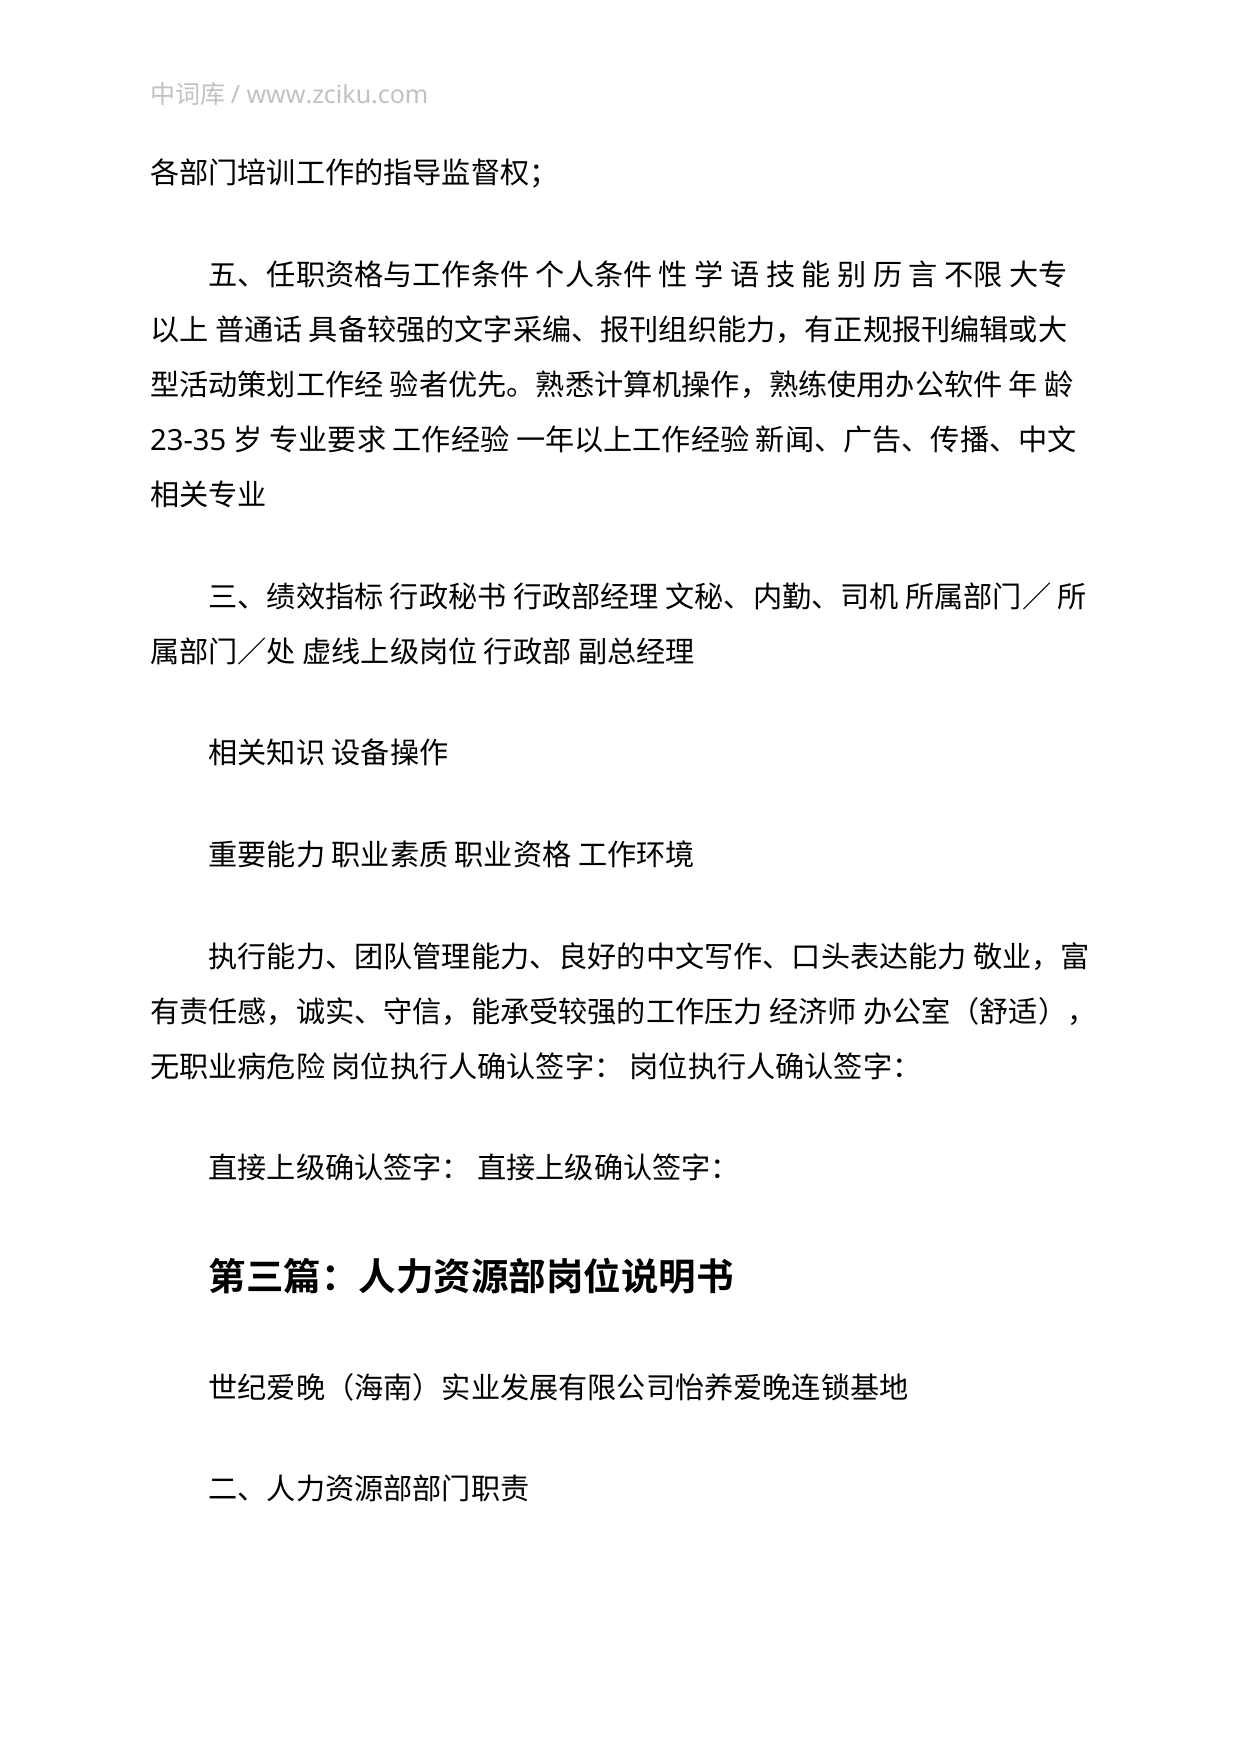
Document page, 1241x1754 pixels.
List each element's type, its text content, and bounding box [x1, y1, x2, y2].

text 直接上级确认签字： 直接上级确认签字： [150, 1145, 1090, 1187]
text 重要能力 职业素质 职业资格 工作环境 [150, 832, 1090, 874]
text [150, 150, 1090, 192]
text 二、人力资源部部门职责 [150, 1466, 1090, 1508]
text 世纪爱晚（海南）实业发展有限公司怡养爱晚连锁基地 [150, 1364, 1090, 1406]
text 第三篇：人力资源部岗位说明书 [150, 1247, 1090, 1301]
text 三、绩效指标 行政秘书 行政部经理 文秘、内勤、司机 所属部门／ 所属部门／处 虚线上级岗位 行政部 副总经理 [150, 573, 1090, 670]
text 五、任职资格与工作条件 个人条件 性 学 语 技 能 别 历 言 不限 大专以上 普通话 具备较强的文字采编、报刊组织能力，有正规报刊编辑或大型活动策划工作经 验者优先。熟悉计算机操作，熟练使用办公软件 年 龄 23-35 岁 专业要求 工作经验 一年以上工作经验 新闻、广告、传播、中文相关专业 [150, 252, 1090, 514]
text 执行能力、团队管理能力、良好的中文写作、口头表达能力 敬业，富有责任感，诚实、守信，能承受较强的工作压力 经济师 办公室（舒适），无职业病危险 岗位执行人确认签字： 岗位执行人确认签字： [150, 933, 1090, 1086]
text 相关知识 设备操作 [150, 730, 1090, 772]
